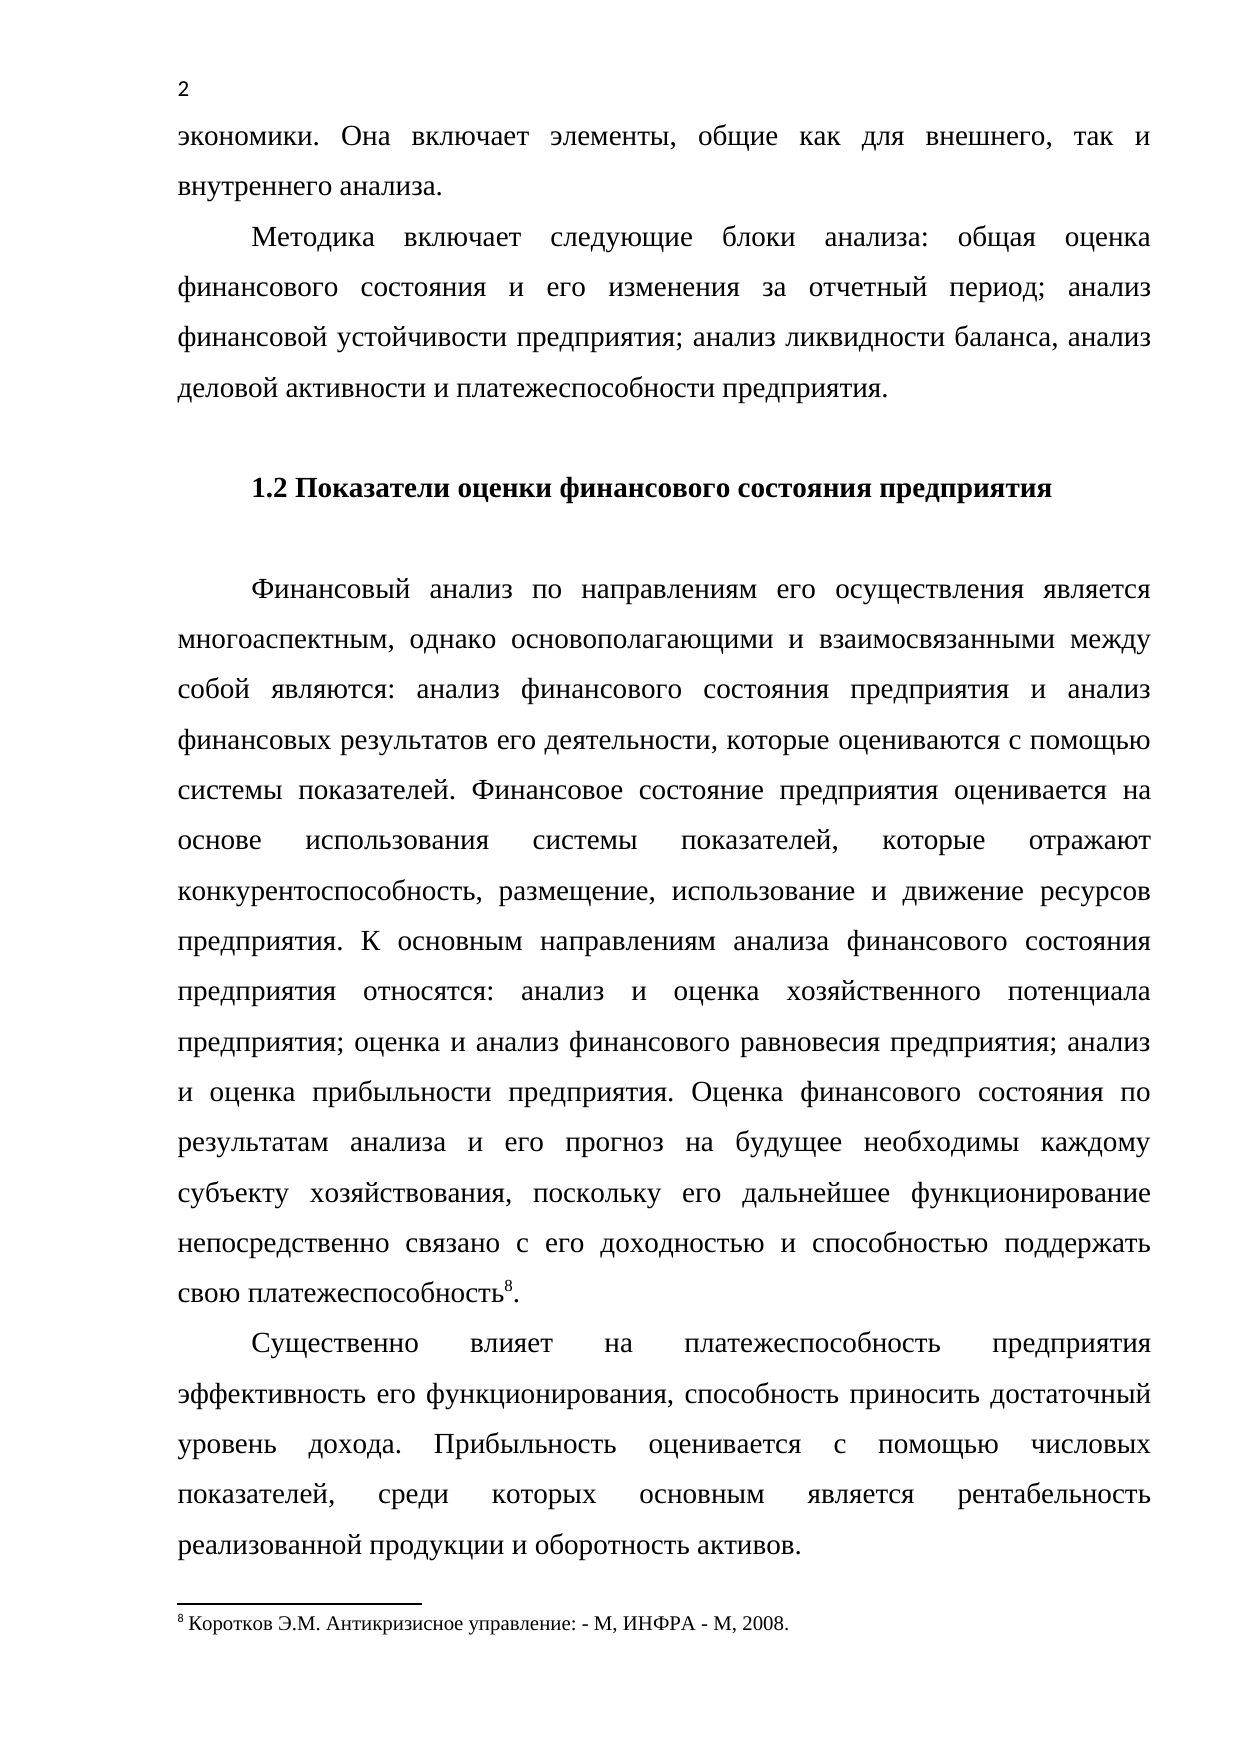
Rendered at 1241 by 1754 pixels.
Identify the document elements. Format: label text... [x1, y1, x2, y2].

text Существенно влияет на платежеспособность предприятия эффективность его функционирования, способность приносить достаточный уровень дохода. Прибыльность оценивается с помощью числовых показателей, среди которых основным является рентабельность реализованной продукции и оборотность активов. [177, 1326, 1152, 1560]
text Финансовый анализ по направлениям его осуществления является многоаспектным, однако основополагающими и взаимосвязанными между собой являются: анализ финансового состояния предприятия и анализ финансовых результатов его деятельности, которые оцениваются с помощью системы показателей. Финансовое состояние предприятия оценивается на основе использования системы показателей, которые отражают конкурентоспособность, размещение, использование и движение ресурсов предприятия. К основным направлениям анализа финансового состояния предприятия относятся: анализ и оценка хозяйственного потенциала предприятия; оценка и анализ финансового равновесия предприятия; анализ и оценка прибыльности предприятия. Оценка финансового состояния по результатам анализа и его прогноз на будущее необходимы каждому субъекту хозяйствования, поскольку его дальнейшее функционирование непосредственно связано с его доходностью и способностью поддержать свою платежеспособность. [177, 571, 1152, 1309]
text 1.2 Показатели оценки финансового состояния предприятия [177, 470, 1152, 504]
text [177, 118, 1152, 202]
text Методика включает следующие блоки анализа: общая оценка финансового состояния и его изменения за отчетный период; анализ финансовой устойчивости предприятия; анализ ликвидности баланса, анализ деловой активности и платежеспособности предприятия. [177, 219, 1152, 403]
